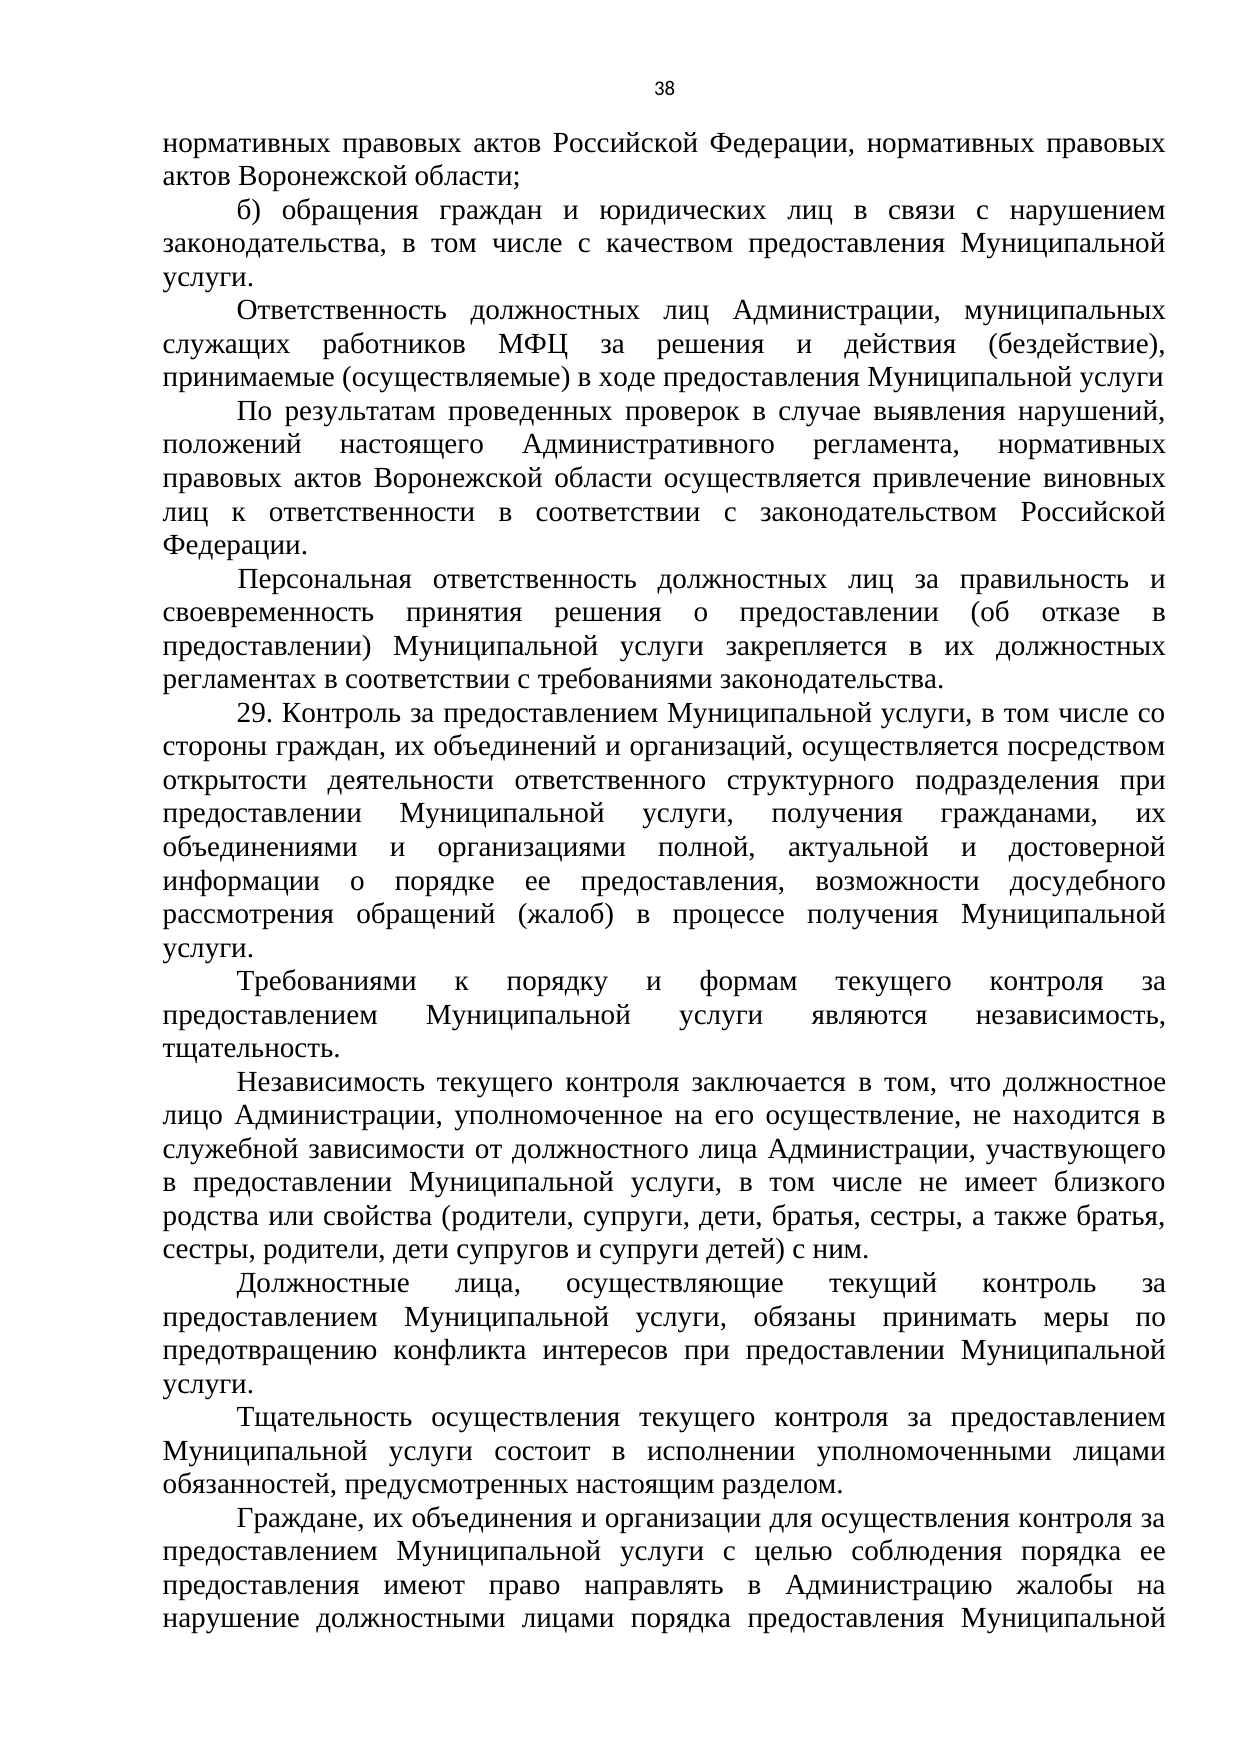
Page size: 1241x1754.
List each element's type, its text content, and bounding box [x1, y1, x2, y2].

text Тщательность осуществления текущего контроля за предоставлением Муниципальной услуги состоит в исполнении уполномоченными лицами обязанностей, предусмотренных настоящим разделом. [162, 1399, 1167, 1500]
text Должностные лица, осуществляющие текущий контроль за предоставлением Муниципальной услуги, обязаны принимать меры по предотвращению конфликта интересов при предоставлении Муниципальной услуги. [162, 1265, 1167, 1399]
text Независимость текущего контроля заключается в том, что должностное лицо Администрации, уполномоченное на его осуществление, не находится в служебной зависимости от должностного лица Администрации, участвующего в предоставлении Муниципальной услуги, в том числе не имеет близкого родства или свойства (родители, супруги, дети, братья, сестры, а также братья, сестры, родители, дети супругов и супруги детей) с ним. [162, 1064, 1167, 1265]
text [162, 1500, 1167, 1634]
text По результатам проведенных проверок в случае выявления нарушений, положений настоящего Административного регламента, нормативных правовых актов Воронежской области осуществляется привлечение виновных лиц к ответственности в соответствии с законодательством Российской Федерации. [162, 393, 1167, 561]
text б) обращения граждан и юридических лиц в связи с нарушением законодательства, в том числе с качеством предоставления Муниципальной услуги. [162, 192, 1167, 292]
text Требованиями к порядку и формам текущего контроля за предоставлением Муниципальной услуги являются независимость, тщательность. [162, 963, 1167, 1064]
text Персональная ответственность должностных лиц за правильность и своевременность принятия решения о предоставлении (об отказе в предоставлении) Муниципальной услуги закрепляется в их должностных регламентах в соответствии с требованиями законодательства. [162, 561, 1167, 695]
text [162, 125, 1167, 192]
text 29. Контроль за предоставлением Муниципальной услуги, в том числе со стороны граждан, их объединений и организаций, осуществляется посредством открытости деятельности ответственного структурного подразделения при предоставлении Муниципальной услуги, получения гражданами, их объединениями и организациями полной, актуальной и достоверной информации о порядке ее предоставления, возможности досудебного рассмотрения обращений (жалоб) в процессе получения Муниципальной услуги. [162, 695, 1167, 963]
text Ответственность должностных лиц Администрации, муниципальных служащих работников МФЦ за решения и действия (бездействие), принимаемые (осуществляемые) в ходе предоставления Муниципальной услуги [162, 292, 1167, 393]
